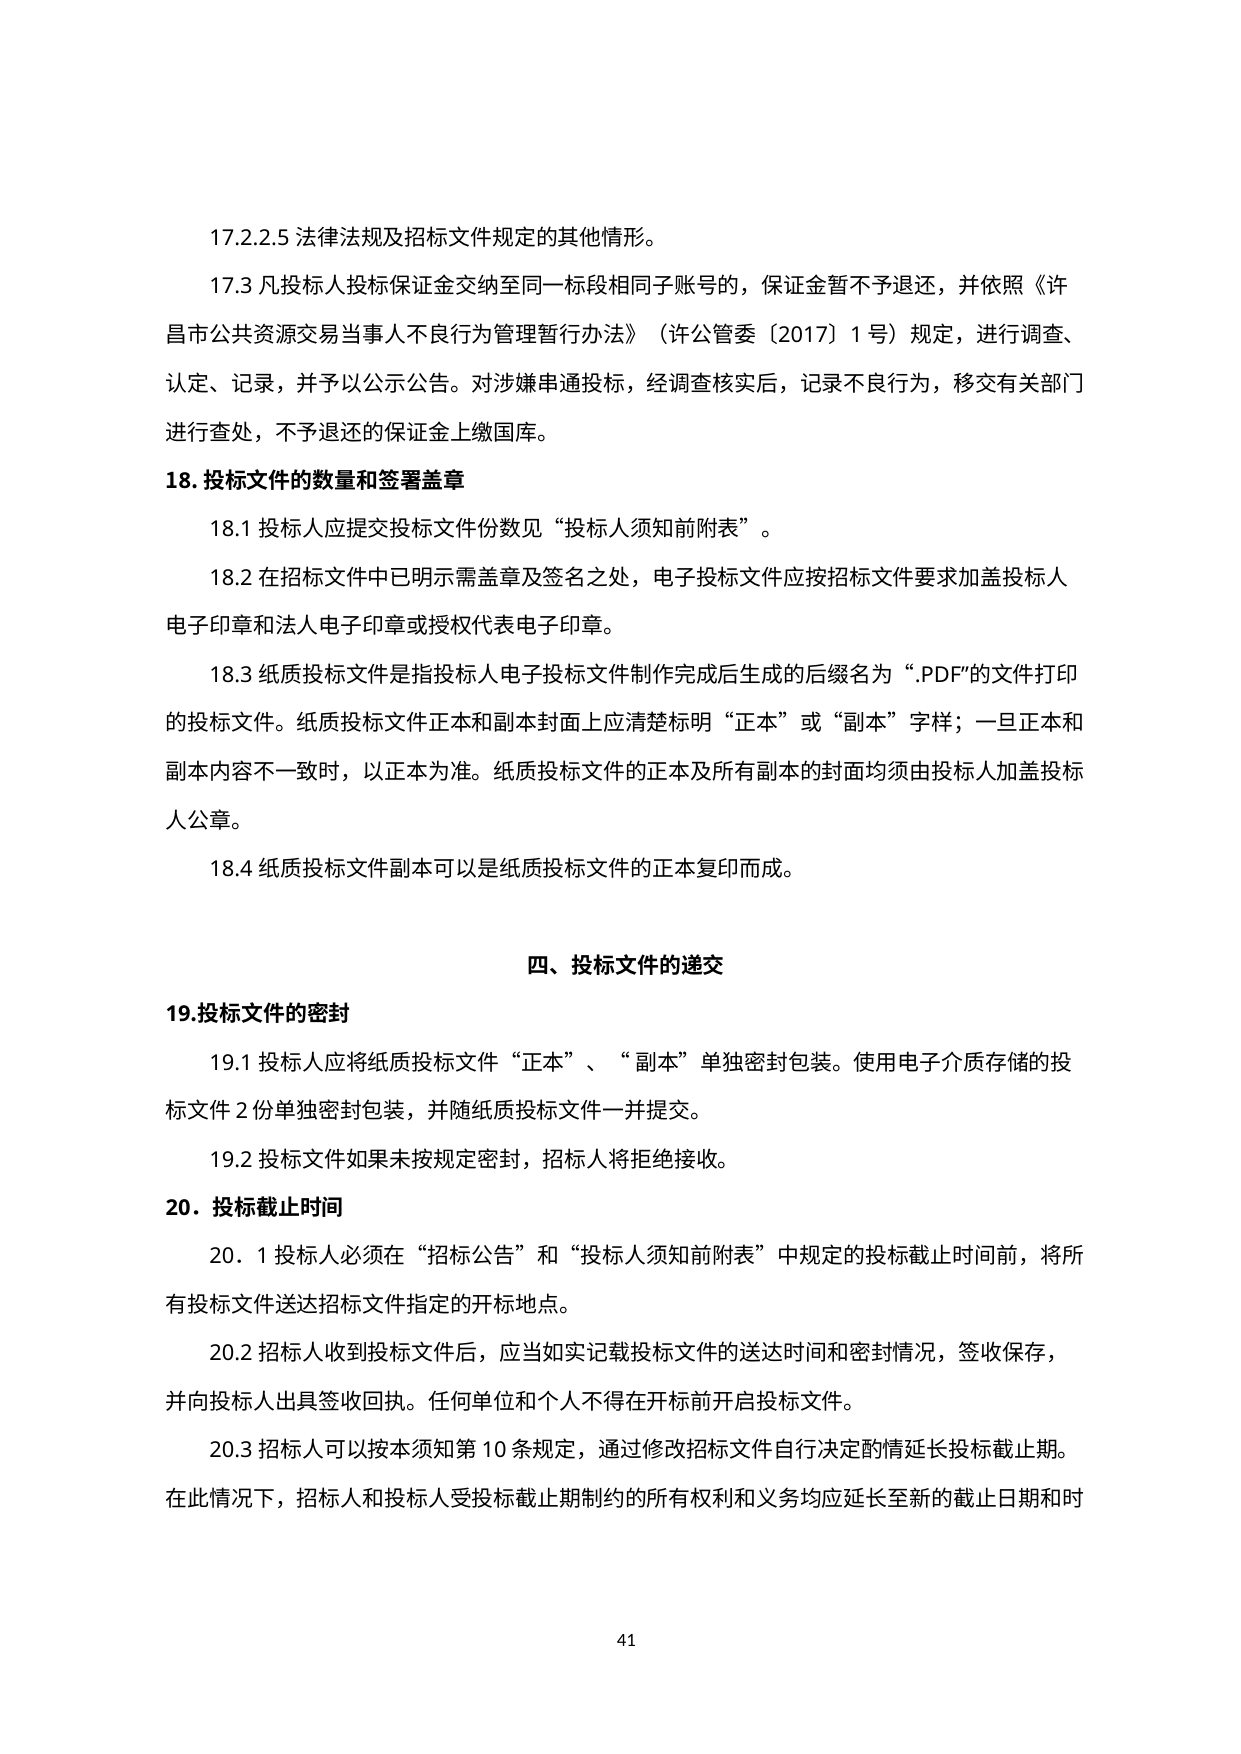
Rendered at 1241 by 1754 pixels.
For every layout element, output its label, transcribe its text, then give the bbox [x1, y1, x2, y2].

text 18.2 在招标文件中已明示需盖章及签名之处，电子投标文件应按招标文件要求加盖投标人电子印章和法人电子印章或授权代表电子印章。 [165, 559, 1087, 640]
text 四、投标文件的递交 [165, 947, 1087, 980]
text 18.3 纸质投标文件是指投标人电子投标文件制作完成后生成的后缀名为“.PDF”的文件打印的投标文件。纸质投标文件正本和副本封面上应清楚标明“正本”或“副本”字样；一旦正本和副本内容不一致时，以正本为准。纸质投标文件的正本及所有副本的封面均须由投标人加盖投标人公章。 [165, 656, 1087, 835]
text 17.3 凡投标人投标保证金交纳至同一标段相同子账号的，保证金暂不予退还，并依照《许昌市公共资源交易当事人不良行为管理暂行办法》（许公管委〔2017〕1号）规定，进行调查、认定、记录，并予以公示公告。对涉嫌串通投标，经调查核实后，记录不良行为，移交有关部门进行查处，不予退还的保证金上缴国库。 [165, 268, 1087, 447]
text 20．投标截止时间 [165, 1189, 1087, 1222]
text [165, 1432, 1087, 1513]
text 18.4 纸质投标文件副本可以是纸质投标文件的正本复印而成。 [165, 851, 1087, 883]
text 20.2 招标人收到投标文件后，应当如实记载投标文件的送达时间和密封情况，签收保存，并向投标人出具签收回执。任何单位和个人不得在开标前开启投标文件。 [165, 1335, 1087, 1416]
text 19.2 投标文件如果未按规定密封，招标人将拒绝接收。 [165, 1141, 1087, 1174]
text 18.1 投标人应提交投标文件份数见“投标人须知前附表”。 [165, 511, 1087, 543]
text 19.1 投标人应将纸质投标文件“正本”、“ 副本”单独密封包装。使用电子介质存储的投标文件2份单独密封包装，并随纸质投标文件一并提交。 [165, 1044, 1087, 1125]
text 20．1 投标人必须在“招标公告”和“投标人须知前附表”中规定的投标截止时间前，将所有投标文件送达招标文件指定的开标地点。 [165, 1238, 1087, 1319]
text 18. 投标文件的数量和签署盖章 [165, 462, 1087, 495]
text 17.2.2.5 法律法规及招标文件规定的其他情形。 [165, 219, 1087, 252]
text 19.投标文件的密封 [165, 996, 1087, 1028]
